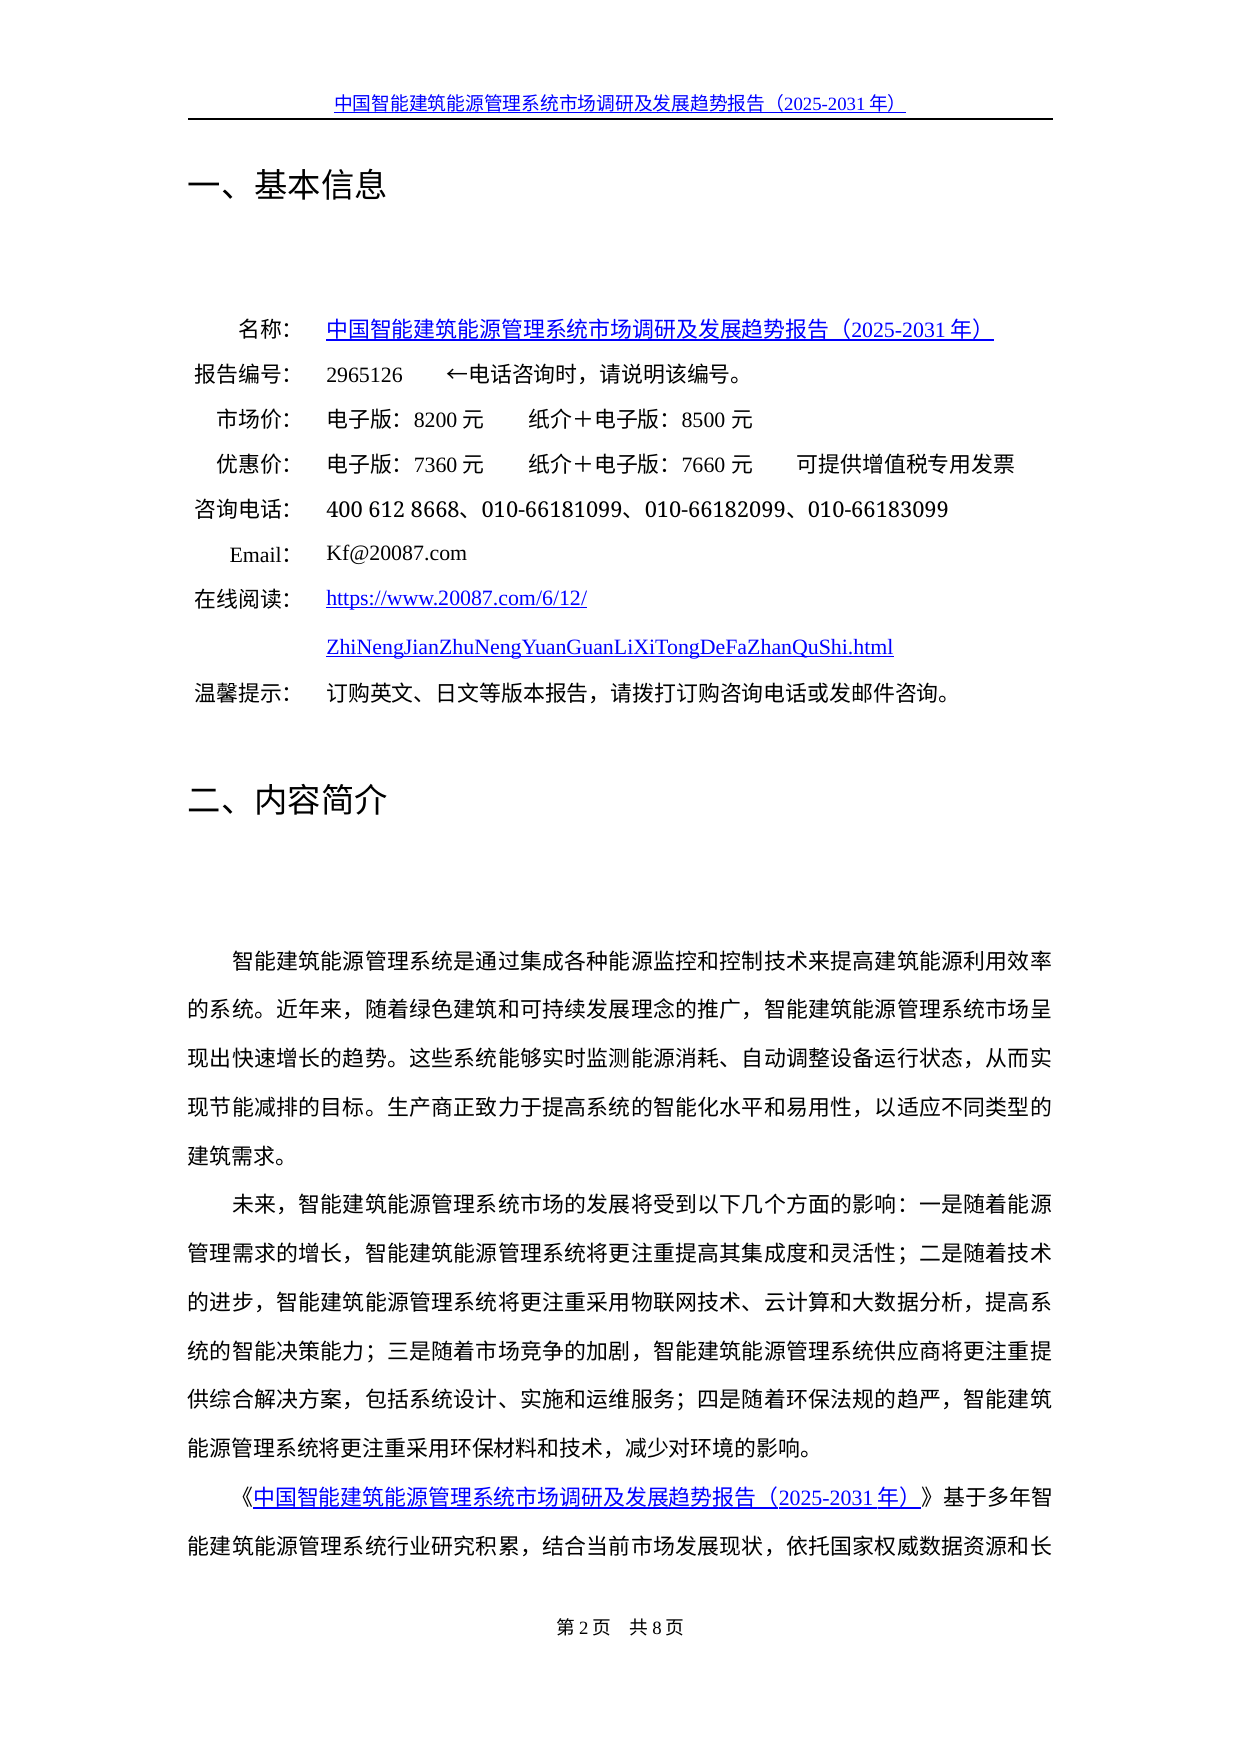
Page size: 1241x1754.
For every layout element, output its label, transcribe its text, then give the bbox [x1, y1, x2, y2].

title 一、基本信息 [187, 150, 1053, 215]
table_cell Email： [167, 537, 315, 582]
table_header 中国智能建筑能源管理系统市场调研及发展趋势报告（2025-2031年） [315, 312, 1073, 357]
table_cell 咨询电话： [167, 492, 315, 537]
table_cell 优惠价： [167, 447, 315, 492]
table_cell 订购英文、日文等版本报告，请拨打订购咨询电话或发邮件咨询。 [315, 675, 1073, 720]
table_cell 在线阅读： [167, 582, 315, 675]
title 二、内容简介 [187, 766, 1053, 831]
table_cell Kf@20087.com [315, 537, 1073, 582]
table_cell 电子版：7360 元 纸介＋电子版：7660 元 可提供增值税专用发票 [315, 447, 1073, 492]
table_cell 2965126 ←电话咨询时，请说明该编号。 [315, 357, 1073, 402]
table_header 名称： [167, 312, 315, 357]
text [187, 943, 1053, 1561]
table_cell 电子版：8200 元 纸介＋电子版：8500 元 [315, 402, 1073, 447]
table_cell 市场价： [167, 402, 315, 447]
table_cell 温馨提示： [167, 675, 315, 720]
table_cell 400 612 8668、010-66181099、010-66182099、010-66183099 [315, 492, 1073, 537]
table_cell 报告编号： [167, 357, 315, 402]
table_cell [315, 582, 1073, 675]
